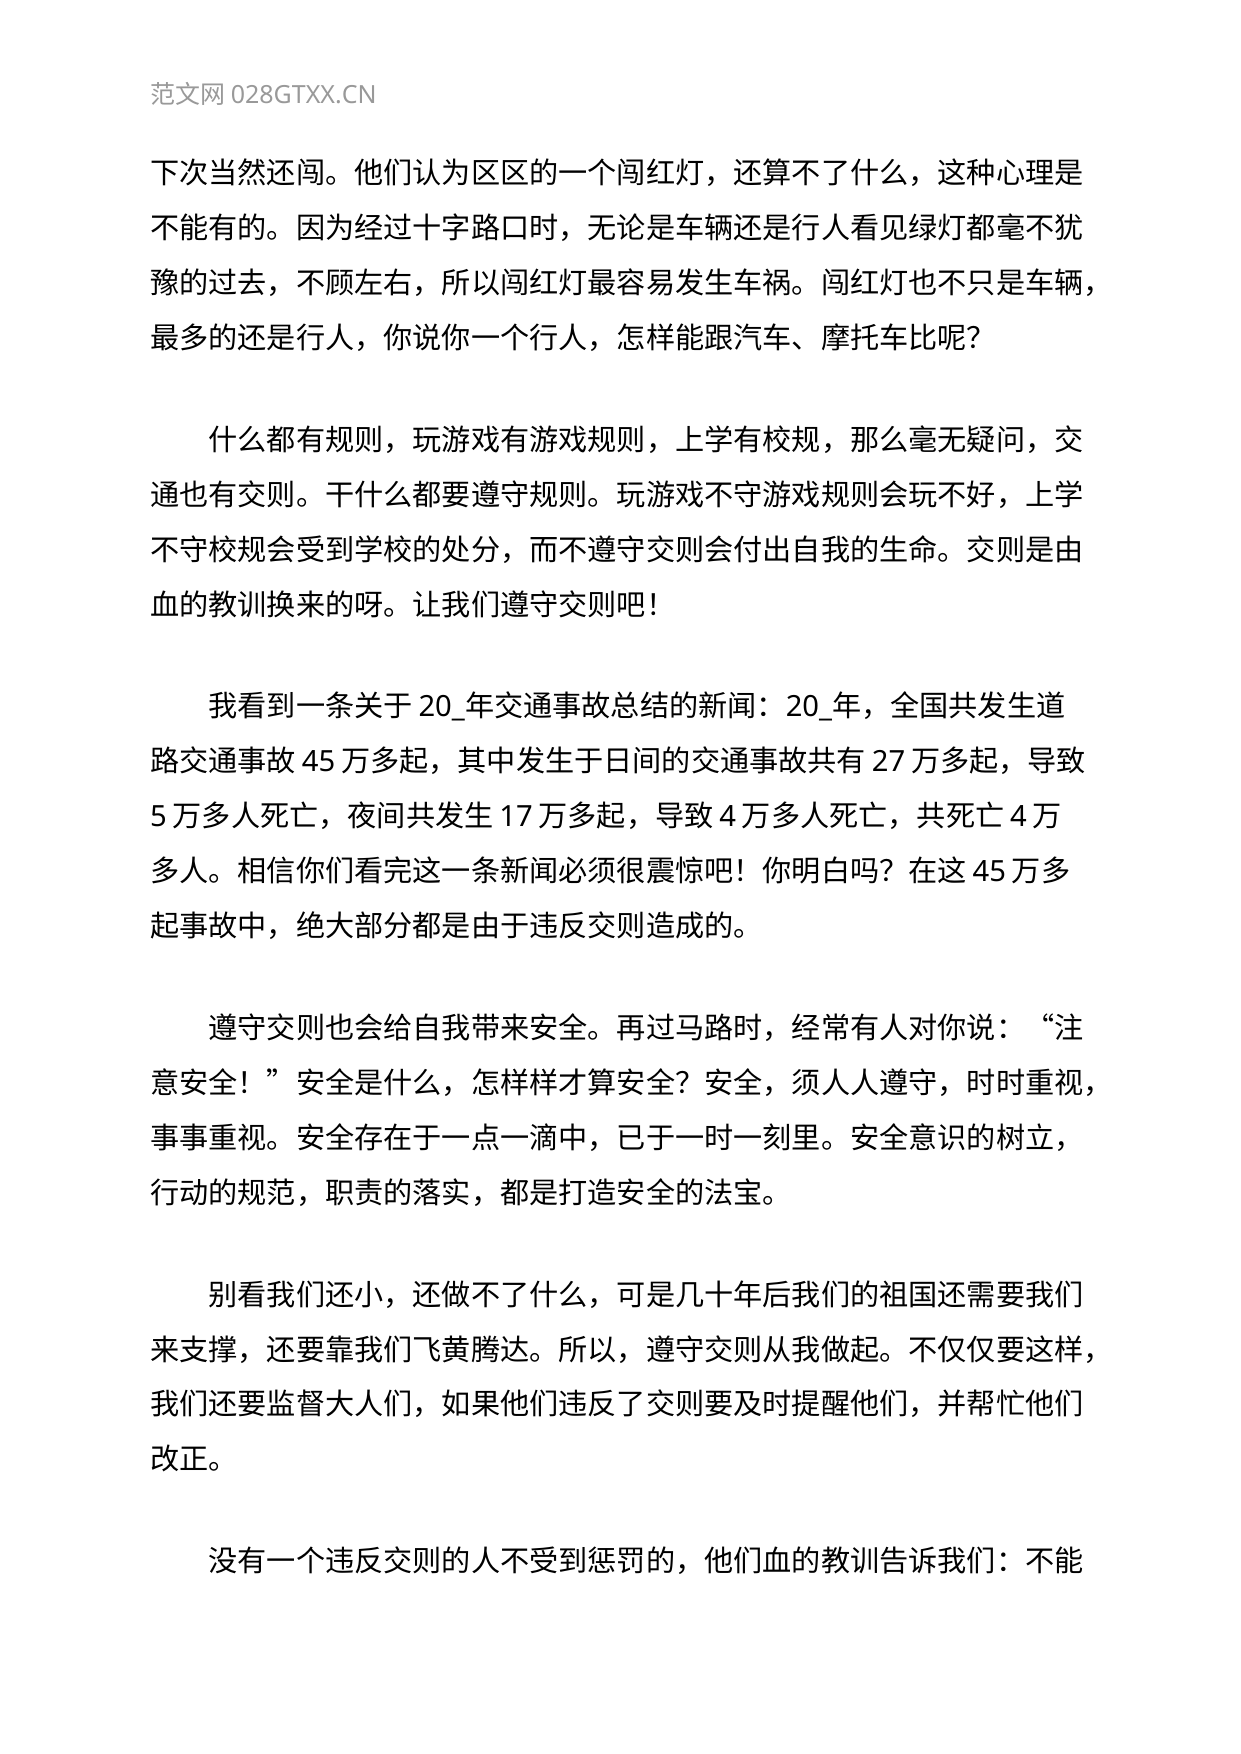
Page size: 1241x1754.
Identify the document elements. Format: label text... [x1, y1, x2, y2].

text 遵守交则也会给自我带来安全。再过马路时，经常有人对你说：“注意安全！”安全是什么，怎样样才算安全？安全，须人人遵守，时时重视，事事重视。安全存在于一点一滴中，已于一时一刻里。安全意识的树立，行动的规范，职责的落实，都是打造安全的法宝。 [150, 1005, 1090, 1212]
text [150, 150, 1090, 357]
text 什么都有规则，玩游戏有游戏规则，上学有校规，那么毫无疑问，交通也有交则。干什么都要遵守规则。玩游戏不守游戏规则会玩不好，上学不守校规会受到学校的处分，而不遵守交则会付出自我的生命。交则是由血的教训换来的呀。让我们遵守交则吧！ [150, 416, 1090, 623]
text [150, 1538, 1090, 1580]
text 别看我们还小，还做不了什么，可是几十年后我们的祖国还需要我们来支撑，还要靠我们飞黄腾达。所以，遵守交则从我做起。不仅仅要这样，我们还要监督大人们，如果他们违反了交则要及时提醒他们，并帮忙他们改正。 [150, 1271, 1090, 1478]
text 我看到一条关于20_年交通事故总结的新闻：20_年，全国共发生道路交通事故45万多起，其中发生于日间的交通事故共有27万多起，导致5万多人死亡，夜间共发生17万多起，导致4万多人死亡，共死亡4万多人。相信你们看完这一条新闻必须很震惊吧！你明白吗？在这45万多起事故中，绝大部分都是由于违反交则造成的。 [150, 683, 1090, 945]
